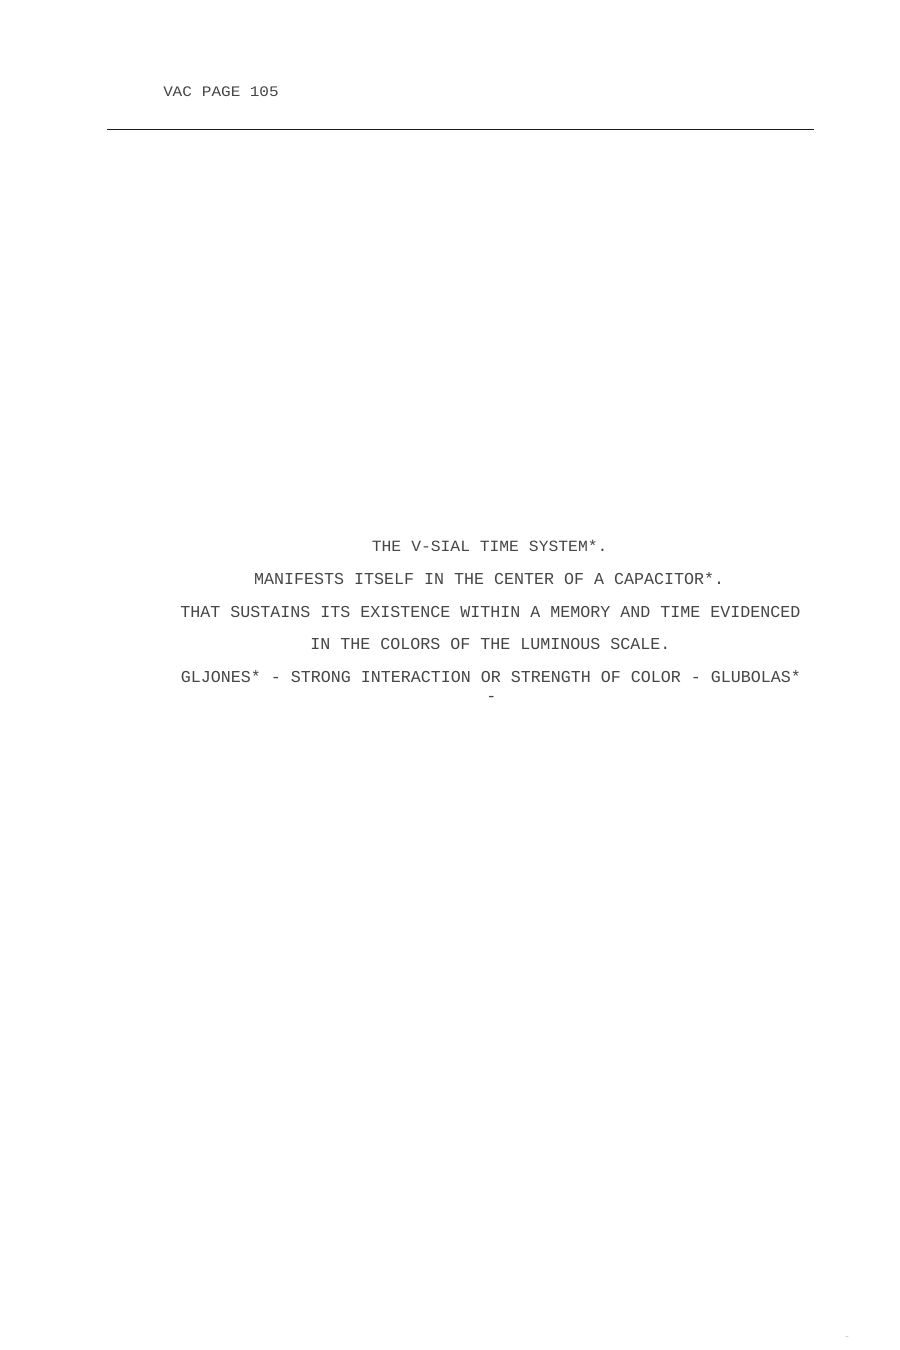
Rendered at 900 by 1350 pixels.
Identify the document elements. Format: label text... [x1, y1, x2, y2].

text - [116, 687, 867, 706]
text THE V-SIAL TIME SYSTEM*. [253, 539, 726, 557]
text GLJONES* - STRONG INTERACTION OR STRENGTH OF COLOR - GLUBOLAS* [136, 668, 846, 687]
text MANIFESTS ITSELF IN THE CENTER OF A CAPACITOR*. [156, 571, 822, 589]
text VAC PAGE 105 [163, 84, 867, 101]
text THAT SUSTAINS ITS EXISTENCE WITHIN A MEMORY AND TIME EVIDENCED IN THE COLORS OF THE LUMINOUS SCALE. [179, 603, 802, 654]
